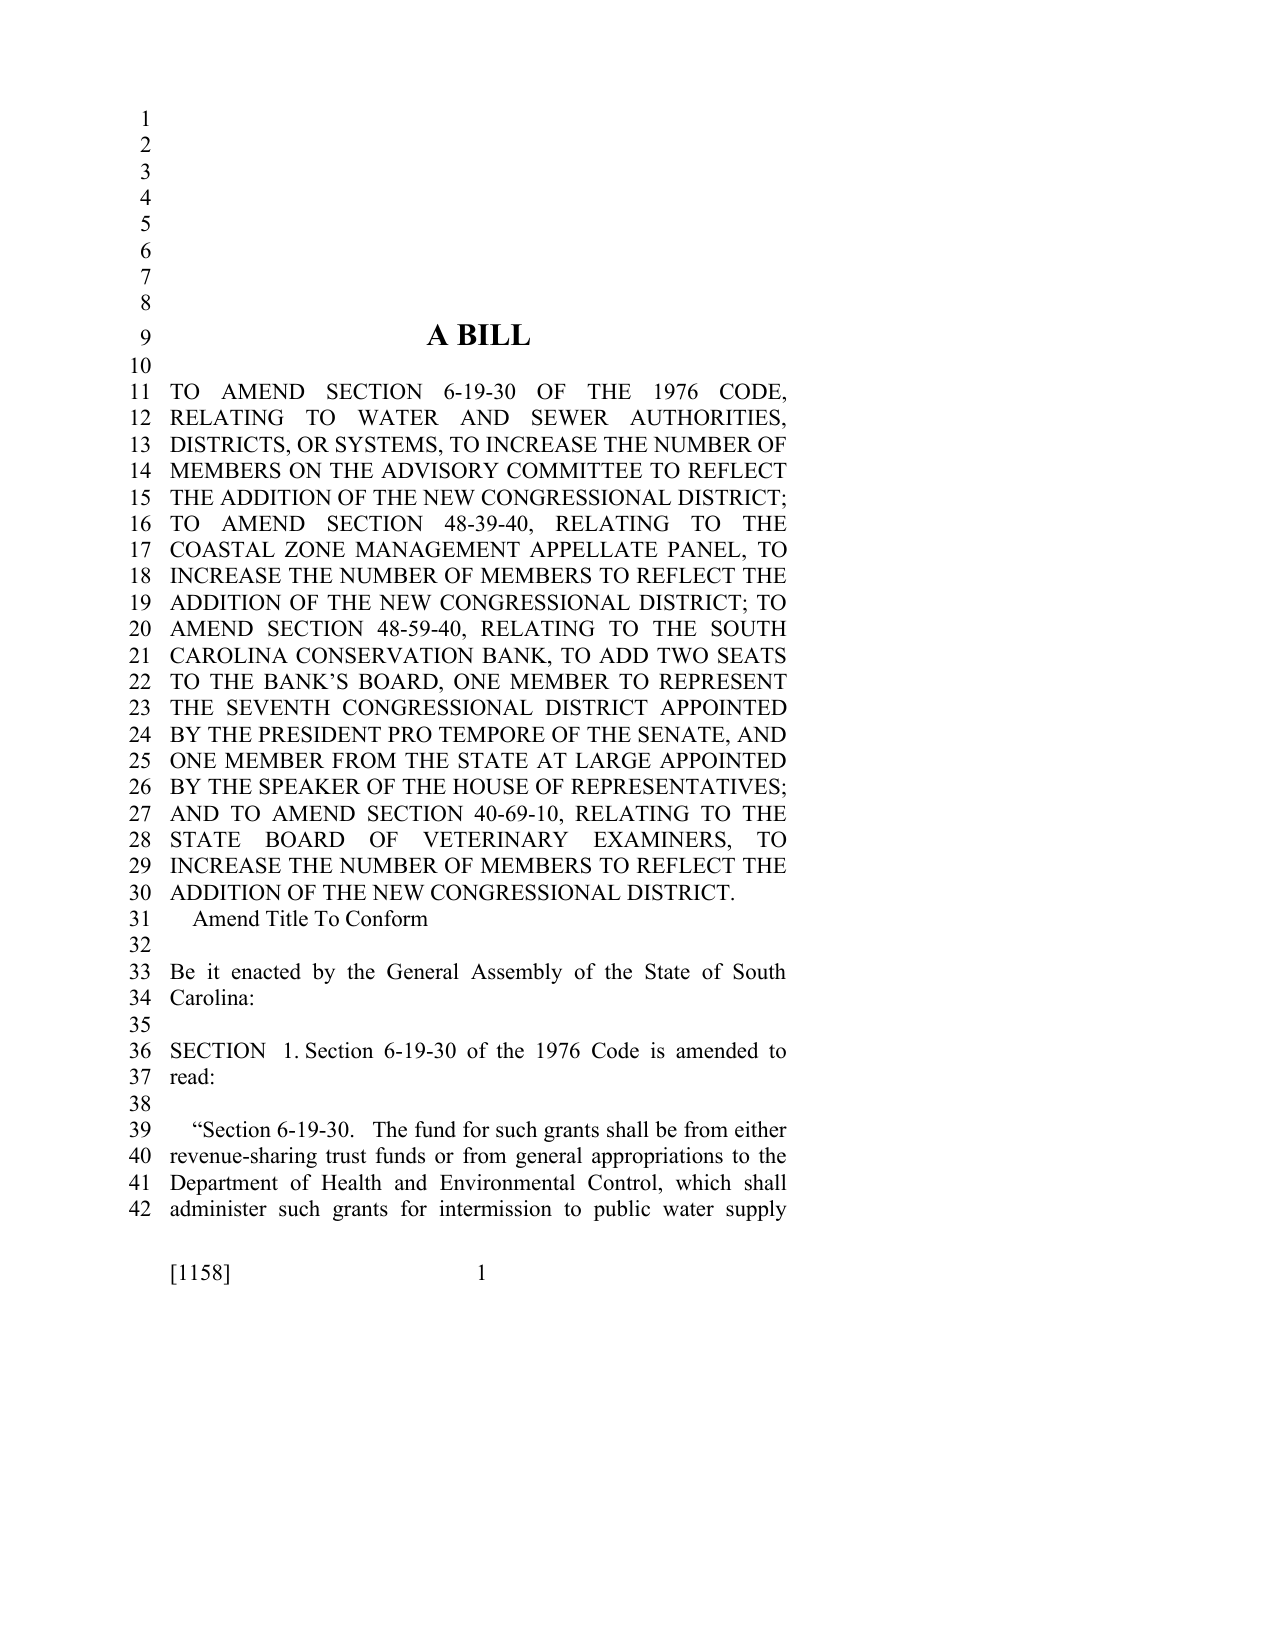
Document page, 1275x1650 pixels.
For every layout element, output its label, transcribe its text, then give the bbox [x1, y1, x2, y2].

text TO AMEND SECTION 6-19-30 OF THE 1976 CODE, RELATING TO WATER AND SEWER AUTHORITIES, DISTRICTS, OR SYSTEMS, TO INCREASE THE NUMBER OF MEMBERS ON THE ADVISORY COMMITTEE TO REFLECT THE ADDITION OF THE NEW CONGRESSIONAL DISTRICT; TO AMEND SECTION 48-39-40, RELATING TO THE COASTAL ZONE MANAGEMENT APPELLATE PANEL, TO INCREASE THE NUMBER OF MEMBERS TO REFLECT THE ADDITION OF THE NEW CONGRESSIONAL DISTRICT; TO AMEND SECTION 48-59-40, RELATING TO THE SOUTH CAROLINA CONSERVATION BANK, TO ADD TWO SEATS TO THE BANK’S BOARD, ONE MEMBER TO REPRESENT THE SEVENTH CONGRESSIONAL DISTRICT APPOINTED BY THE PRESIDENT PRO TEMPORE OF THE SENATE, AND ONE MEMBER FROM THE STATE AT LARGE APPOINTED BY THE SPEAKER OF THE HOUSE OF REPRESENTATIVES; AND TO AMEND SECTION 40-69-10, RELATING TO THE STATE BOARD OF VETERINARY EXAMINERS, TO INCREASE THE NUMBER OF MEMBERS TO REFLECT THE ADDITION OF THE NEW CONGRESSIONAL DISTRICT. [169, 378, 787, 905]
text Be it enacted by the General Assembly of the State of South Carolina: [169, 958, 787, 1011]
text A BILL [169, 316, 787, 352]
text Amend Title To Conform [169, 905, 787, 932]
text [169, 1116, 787, 1221]
text SECTION 1. Section 6-19-30 of the 1976 Code is amended to read: [169, 1037, 787, 1090]
